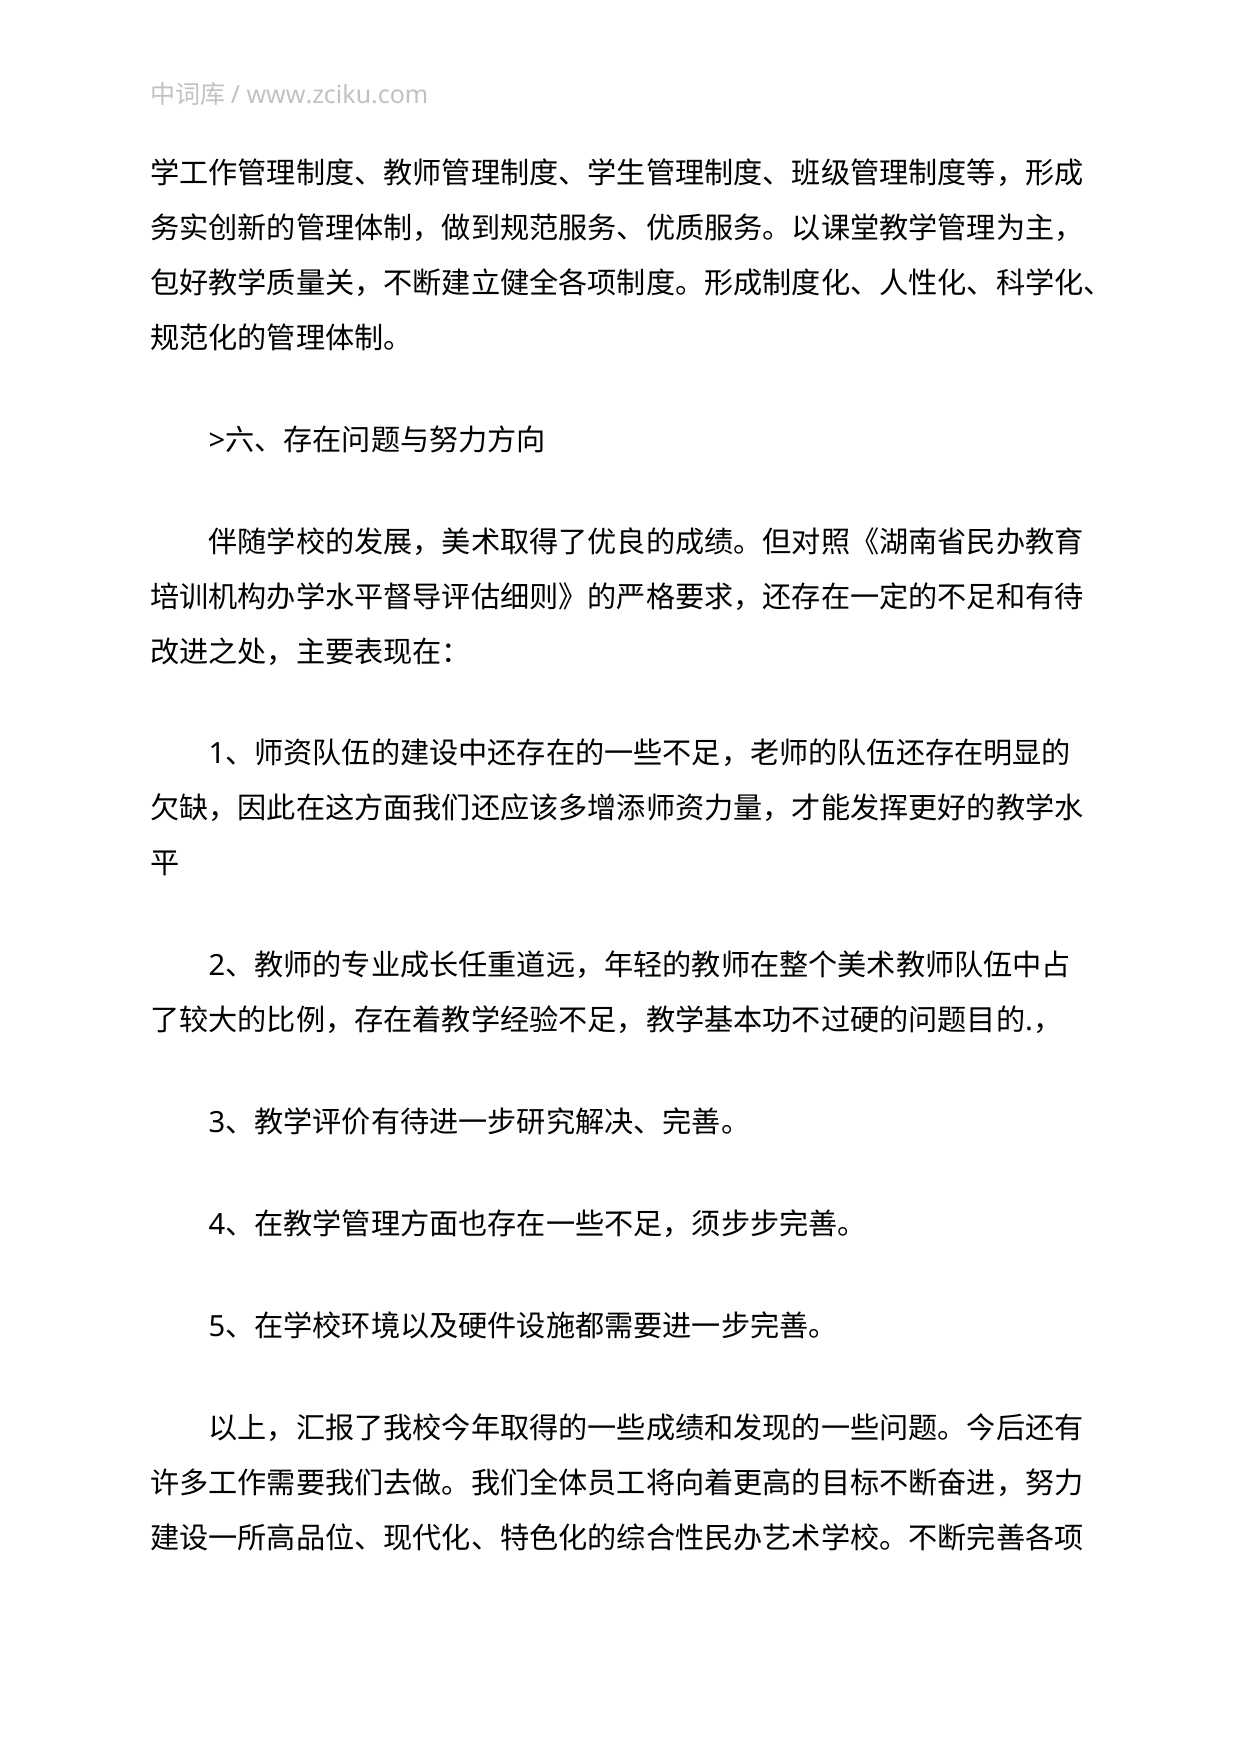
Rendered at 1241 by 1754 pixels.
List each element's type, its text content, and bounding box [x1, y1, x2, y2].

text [150, 1404, 1090, 1557]
text 1、师资队伍的建设中还存在的一些不足，老师的队伍还存在明显的欠缺，因此在这方面我们还应该多增添师资力量，才能发挥更好的教学水平 [150, 730, 1090, 882]
text 4、在教学管理方面也存在一些不足，须步步完善。 [150, 1201, 1090, 1243]
text 3、教学评价有待进一步研究解决、完善。 [150, 1099, 1090, 1141]
text 伴随学校的发展，美术取得了优良的成绩。但对照《湖南省民办教育培训机构办学水平督导评估细则》的严格要求，还存在一定的不足和有待改进之处，主要表现在： [150, 518, 1090, 671]
text 5、在学校环境以及硬件设施都需要进一步完善。 [150, 1303, 1090, 1345]
text 2、教师的专业成长任重道远，年轻的教师在整个美术教师队伍中占了较大的比例，存在着教学经验不足，教学基本功不过硬的问题目的.， [150, 942, 1090, 1039]
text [150, 150, 1090, 357]
text >六、存在问题与努力方向 [150, 416, 1090, 459]
